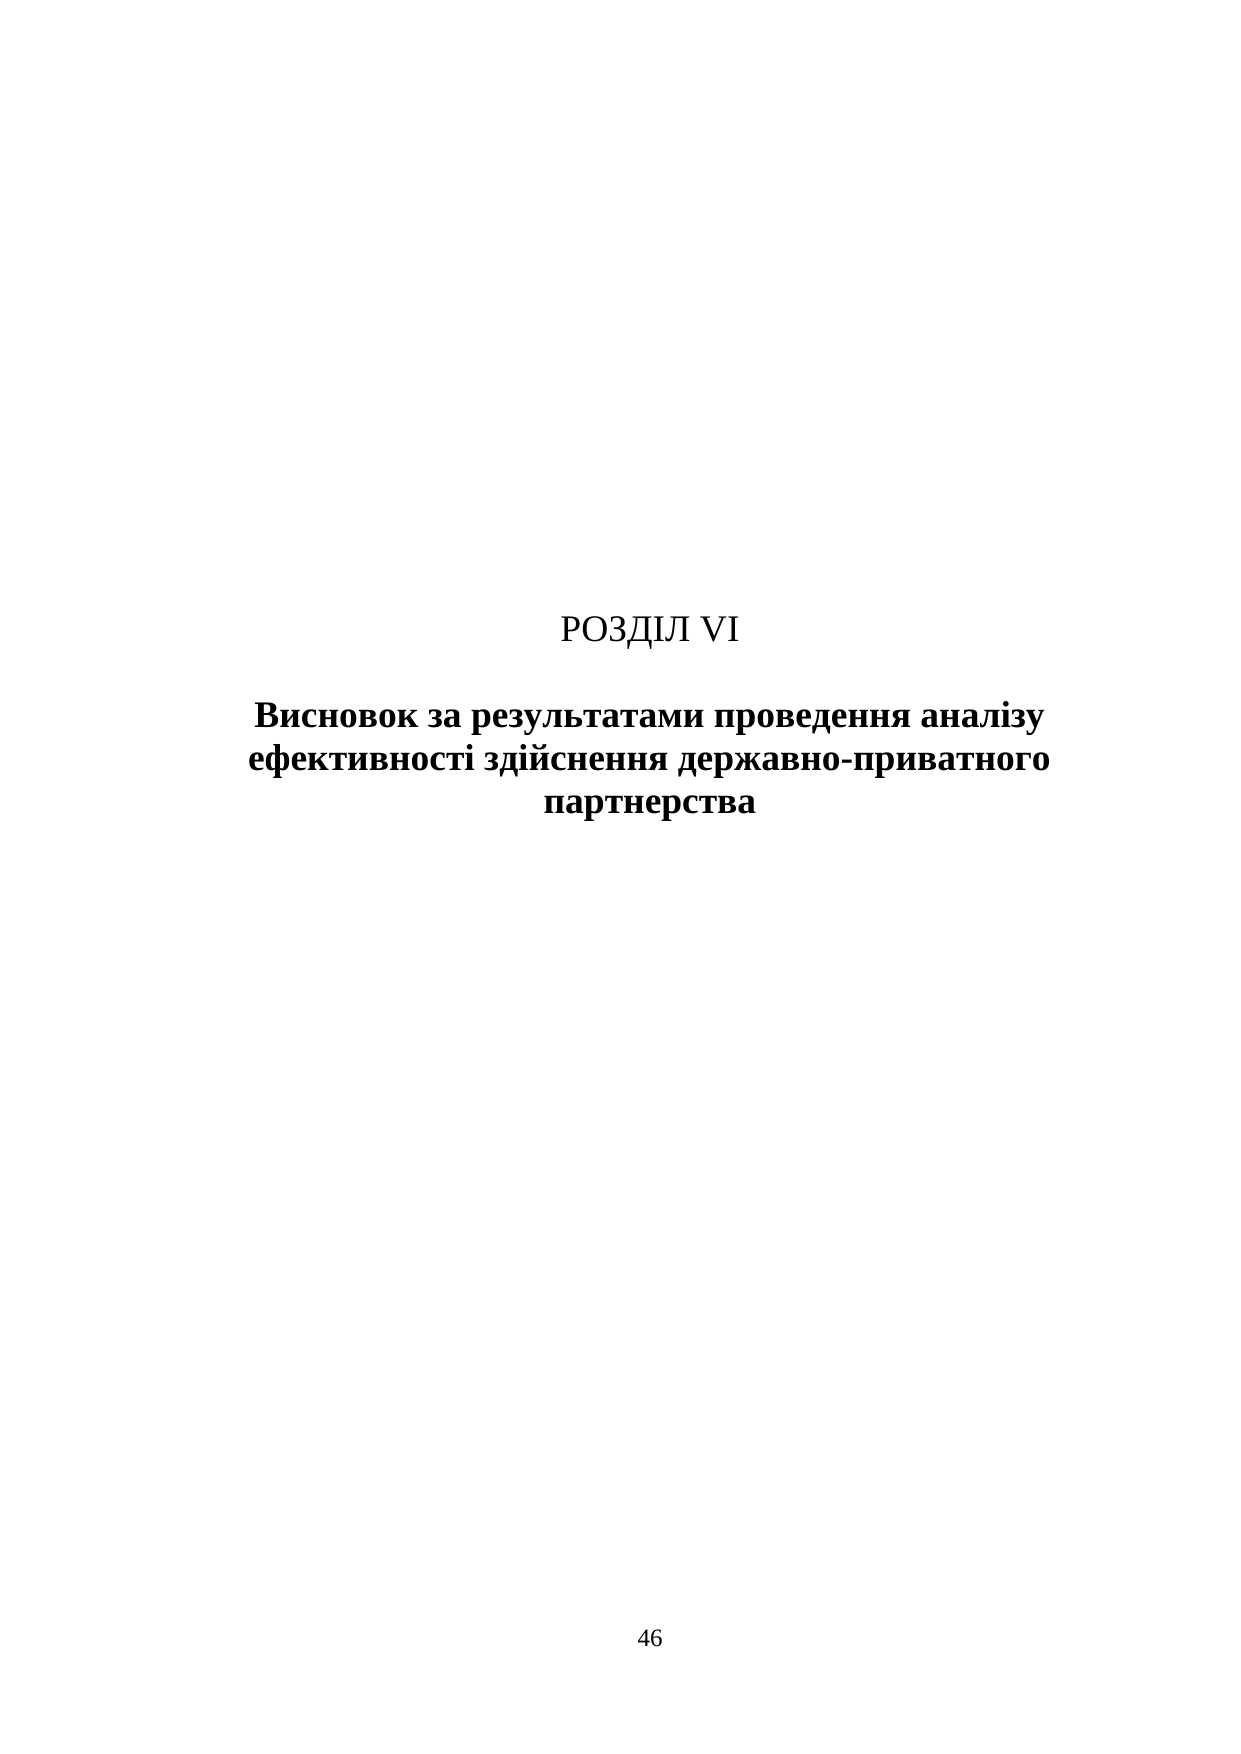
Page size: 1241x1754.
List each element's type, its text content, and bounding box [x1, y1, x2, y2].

text Розділ VI [148, 606, 1152, 649]
text Висновок за результатами проведення аналізу ефективності здійснення державно-приватного партнерства [148, 692, 1152, 822]
